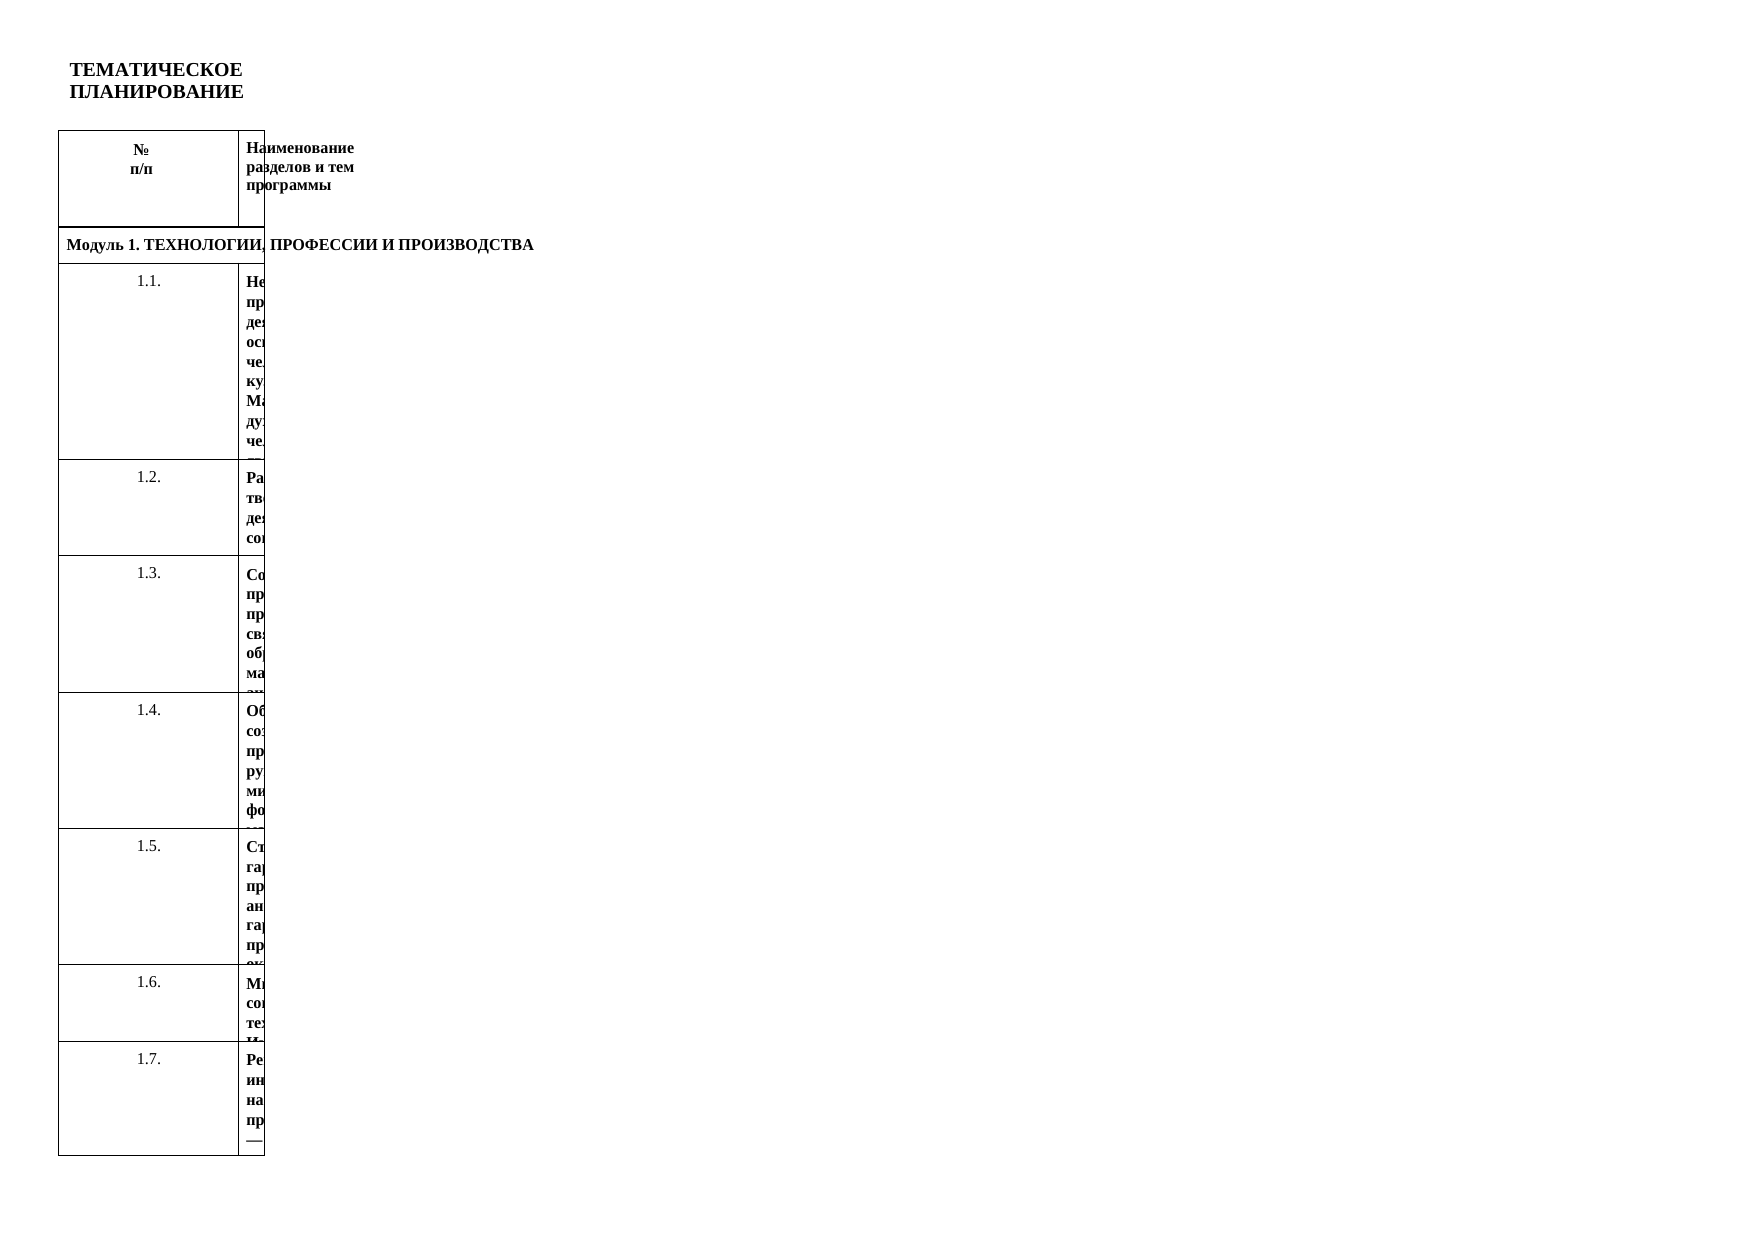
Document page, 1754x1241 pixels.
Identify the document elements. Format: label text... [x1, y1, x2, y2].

table_cell 1.3. [59, 556, 238, 692]
table_cell 1.1. [59, 264, 238, 459]
table_cell 1.7. [59, 1042, 238, 1155]
table_cell 1.5. [59, 829, 238, 964]
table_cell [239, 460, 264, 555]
table_header Наименование разделов и тем программы [239, 131, 264, 226]
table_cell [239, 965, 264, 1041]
table_header № п/п [59, 131, 238, 226]
table_cell 1.6. [59, 965, 238, 1041]
text ТЕМАТИЧЕСКОЕ ПЛАНИРОВАНИЕ [69, 59, 264, 103]
table_cell 1.4. [59, 693, 238, 828]
table_cell 1.2. [59, 460, 238, 555]
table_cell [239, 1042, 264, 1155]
table_cell Модуль 1. ТЕХНОЛОГИИ, ПРОФЕССИИ И ПРОИЗВОДСТВА [59, 228, 264, 263]
